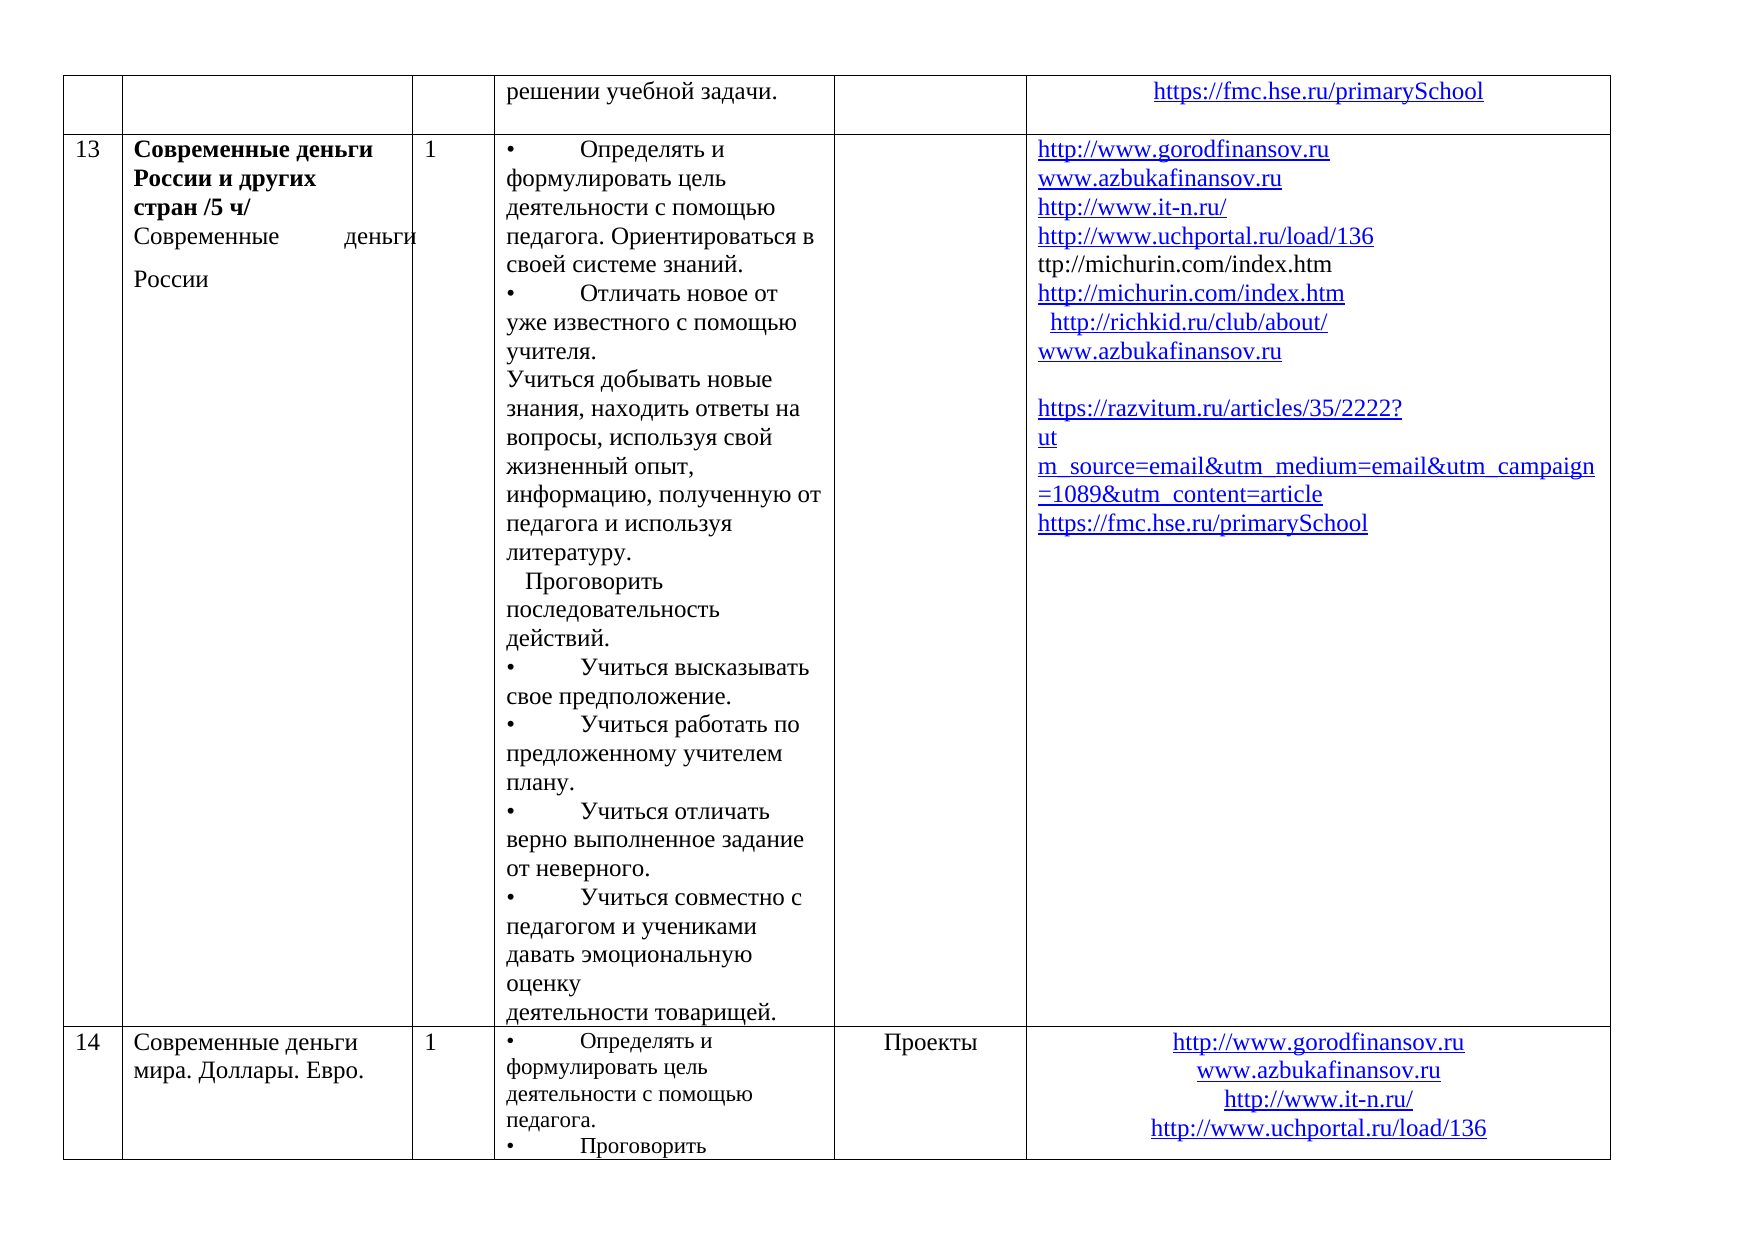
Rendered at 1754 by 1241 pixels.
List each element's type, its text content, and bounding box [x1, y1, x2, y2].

table_cell 13 [64, 135, 122, 1026]
table_cell [835, 76, 1026, 133]
table_cell Современные деньги России и других стран /5 ч/ Современные деньги России [123, 135, 412, 1026]
table_cell 14 [64, 1027, 122, 1159]
table_cell 1 [413, 1027, 494, 1159]
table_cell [123, 76, 412, 133]
table_cell 1 [413, 135, 494, 1026]
table_cell • Определять и формулировать цель деятельности с помощью педагога. Ориентироваться в своей системе знаний. • Отличать новое от уже известного с помощью учителя. Учиться добывать новые знания, находить ответы на вопросы, используя свой жизненный опыт, информацию, полученную от педагога и используя литературу. Проговорить последовательность действий. • Учиться высказывать свое предположение. • Учиться работать по предложенному учителем плану. • Учиться отличать верно выполненное задание от неверного. • Учиться совместно с педагогом и учениками давать эмоциональную оценку деятельности товарищей. [495, 135, 834, 1026]
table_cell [495, 76, 834, 133]
table_cell 12 [64, 76, 122, 133]
table_cell http://www.gorodfinansov.ru www.azbukafinansov.ru http://www.it-n.ru/ http://www.uchportal.ru/load/136 ttp://michurin.com/index.htm http://michurin.com/index.htm http://richkid.ru/club/about/ www.azbukafinansov.ru https://razvitum.ru/articles/35/2222?utm_source=email&utm_medium=email&utm_campaign=1089&utm_content=article https://fmc.hse.ru/primarySchool [1027, 135, 1610, 1026]
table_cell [495, 1027, 834, 1159]
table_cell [123, 1027, 412, 1159]
table_cell [835, 135, 1026, 1026]
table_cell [1027, 76, 1610, 133]
table_cell 1 [413, 76, 494, 133]
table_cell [1027, 1027, 1610, 1159]
table_cell Проекты [835, 1027, 1026, 1159]
